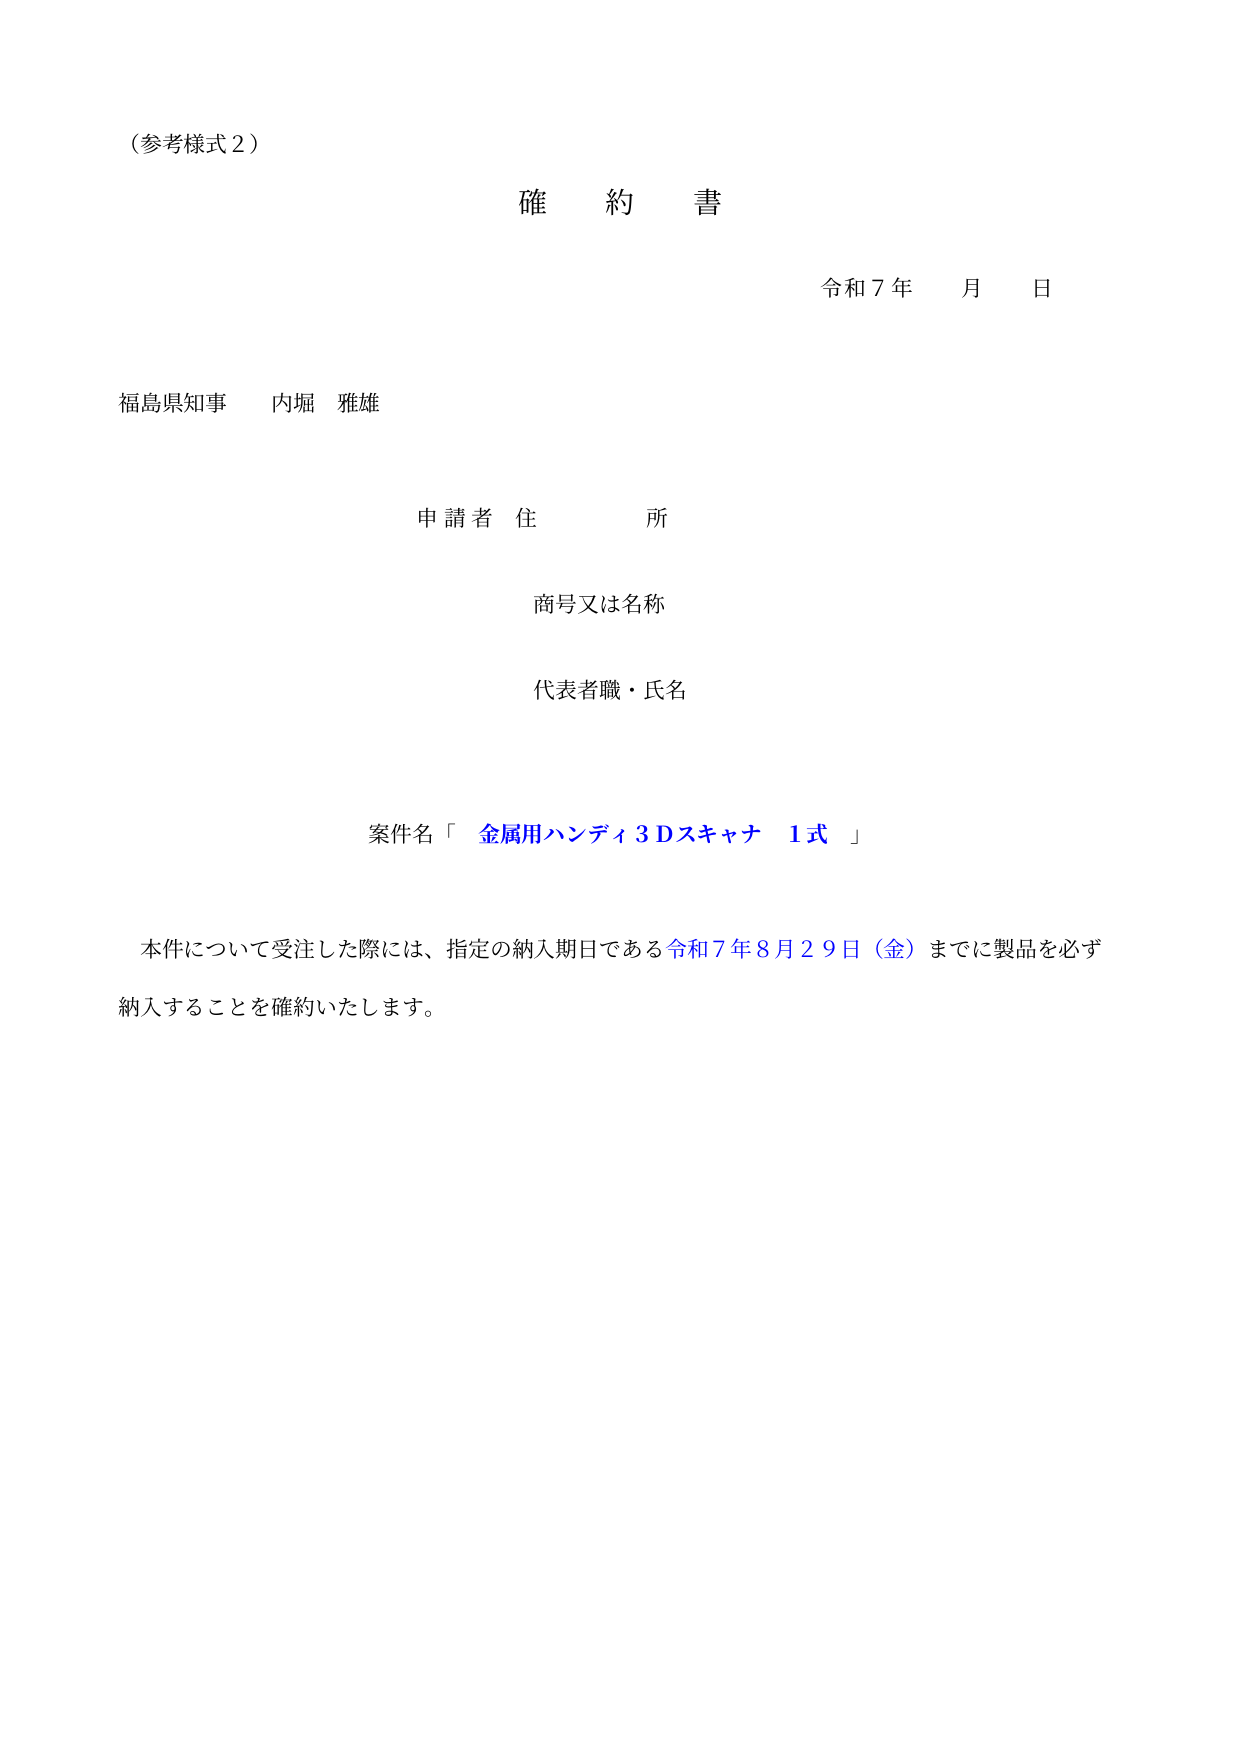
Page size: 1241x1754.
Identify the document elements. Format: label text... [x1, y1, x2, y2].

text 商号又は名称 [118, 574, 1122, 632]
text 確 約 書 [118, 172, 1122, 229]
text 申 請 者 住 所 [118, 488, 1122, 546]
text 福島県知事 内堀 雅雄 [118, 373, 1122, 431]
text 案件名「 金属用ハンディ３Ｄスキャナ １式 」 [118, 804, 1122, 862]
text （参考様式２） [118, 114, 1122, 172]
text 代表者職・氏名 [118, 661, 1122, 718]
text 本件について受注した際には、指定の納入期日である令和７年８月２９日（金）までに製品を必ず納入することを確約いたします。 [118, 919, 1122, 1034]
text 令和７年 月 日 [118, 258, 1122, 316]
